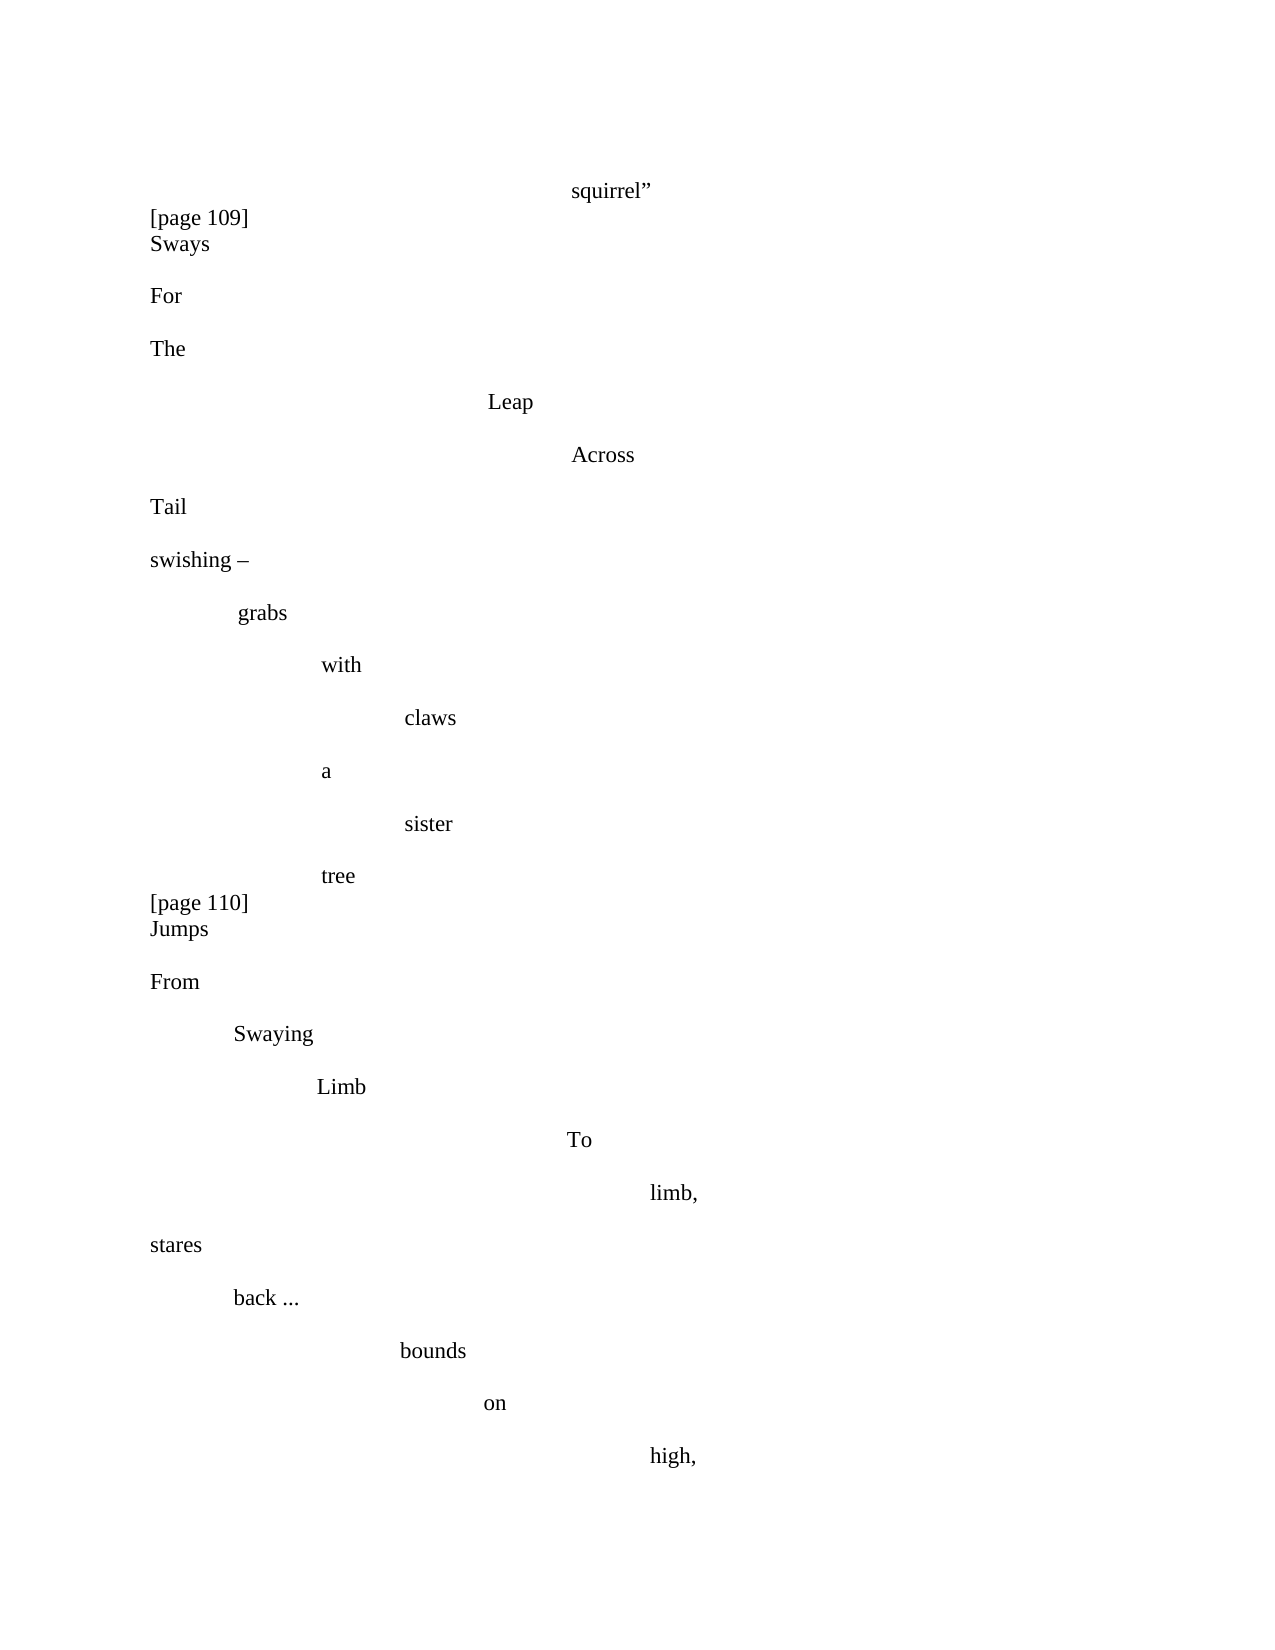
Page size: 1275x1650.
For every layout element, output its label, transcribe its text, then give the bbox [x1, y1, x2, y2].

text sister [404, 810, 1125, 836]
text Limb [317, 1073, 1125, 1099]
text squirrel” [571, 177, 1125, 203]
text on [483, 1389, 1125, 1416]
text Across [571, 441, 1125, 467]
text high, [650, 1442, 1125, 1468]
text grabs [238, 599, 1125, 625]
text swishing – [150, 546, 1125, 572]
text limb, [650, 1179, 1125, 1205]
text stares [150, 1231, 1125, 1258]
text bounds [400, 1337, 1125, 1363]
text [page 110] [150, 889, 1125, 915]
text Jumps [150, 915, 1125, 941]
text tree [321, 862, 1125, 889]
text From [150, 968, 1125, 994]
text with [321, 652, 1125, 678]
text a [321, 757, 1125, 783]
text The [150, 335, 1125, 362]
text Leap [488, 388, 1125, 414]
text To [567, 1126, 1125, 1152]
text claws [404, 704, 1125, 731]
text For [150, 283, 1125, 309]
text Tail [150, 493, 1125, 520]
text Sways [150, 230, 1125, 256]
text [page 109] [150, 203, 1125, 230]
text Swaying [233, 1021, 1125, 1047]
text back ... [233, 1284, 1125, 1310]
